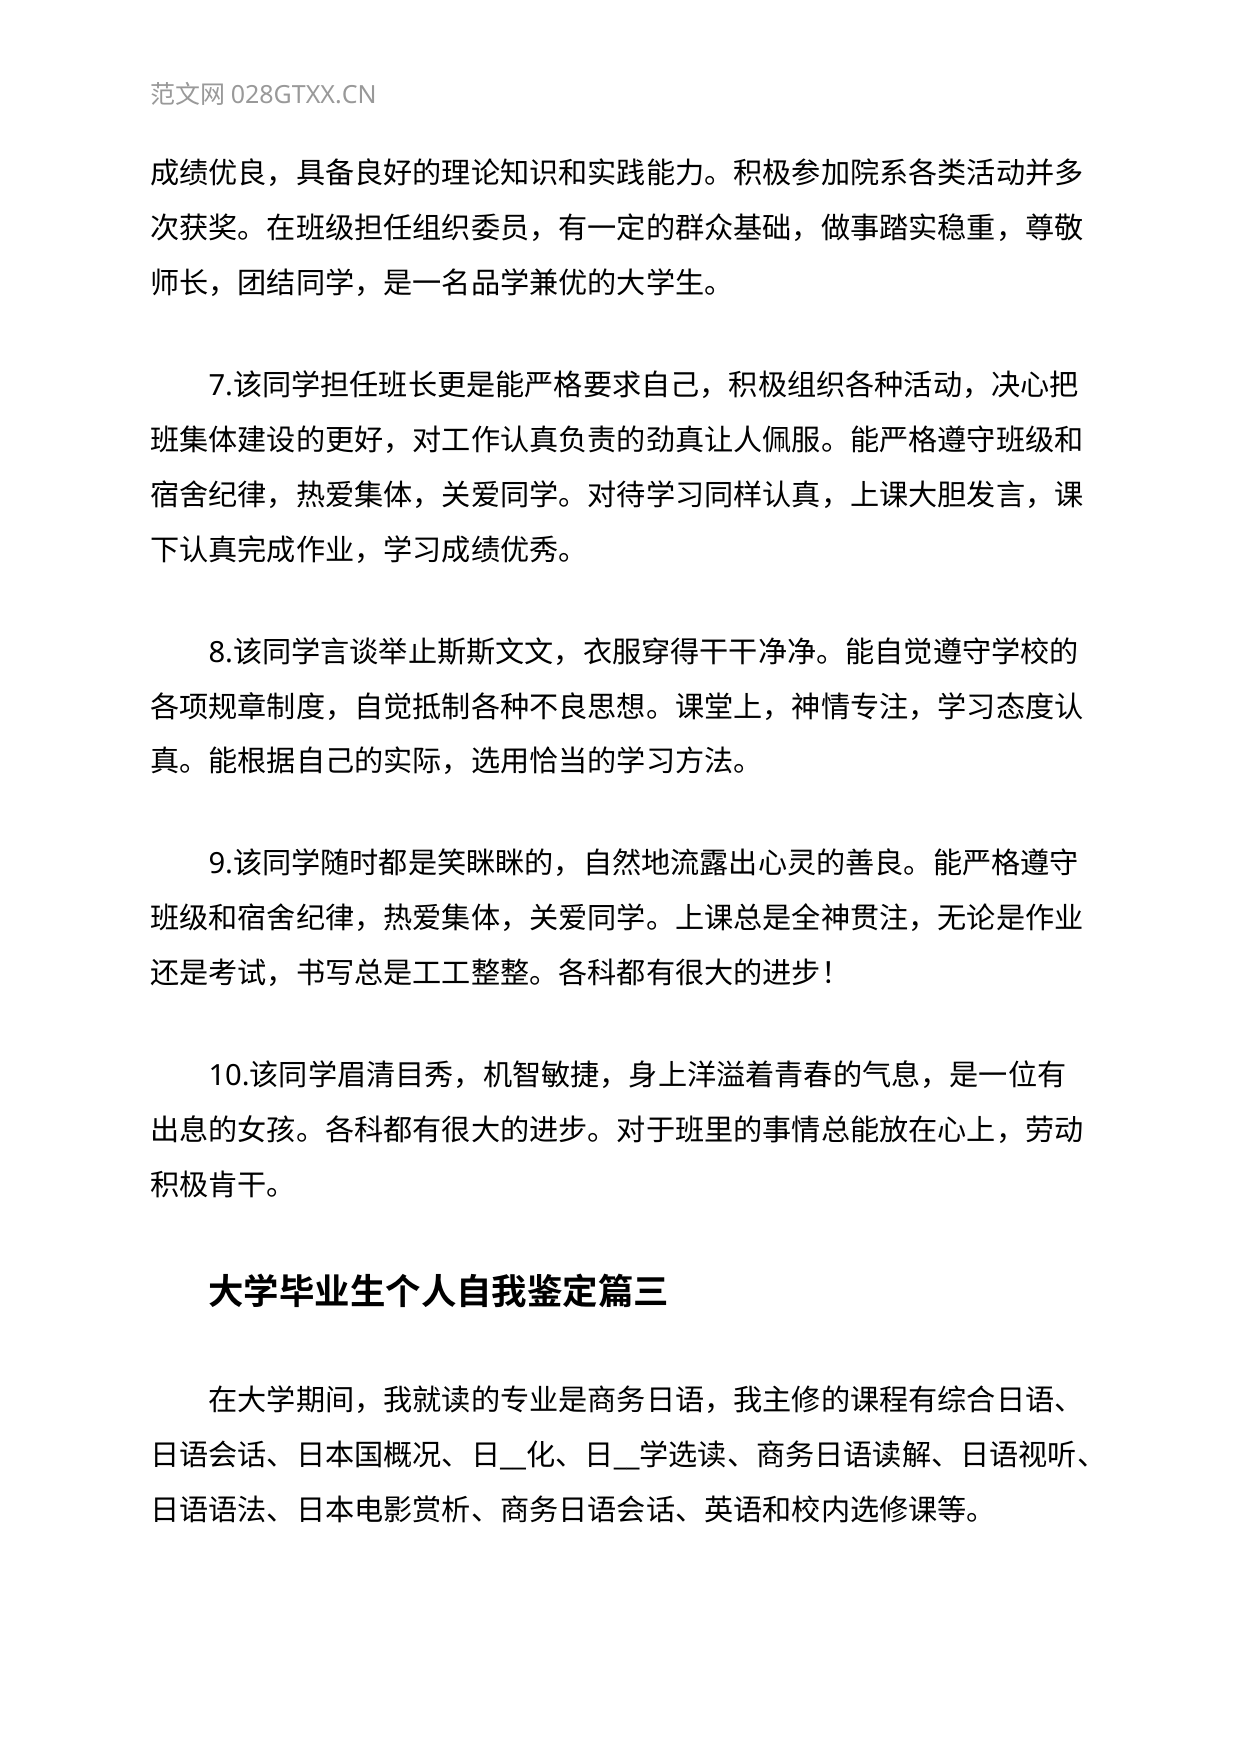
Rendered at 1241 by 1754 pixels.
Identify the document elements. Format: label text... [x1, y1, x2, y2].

text 在大学期间，我就读的专业是商务日语，我主修的课程有综合日语、日语会话、日本国概况、日__化、日__学选读、商务日语读解、日语视听、日语语法、日本电影赏析、商务日语会话、英语和校内选修课等。 [150, 1377, 1090, 1529]
text 9.该同学随时都是笑眯眯的，自然地流露出心灵的善良。能严格遵守班级和宿舍纪律，热爱集体，关爱同学。上课总是全神贯注，无论是作业还是考试，书写总是工工整整。各科都有很大的进步！ [150, 840, 1090, 992]
text 7.该同学担任班长更是能严格要求自己，积极组织各种活动，决心把班集体建设的更好，对工作认真负责的劲真让人佩服。能严格遵守班级和宿舍纪律，热爱集体，关爱同学。对待学习同样认真，上课大胆发言，课下认真完成作业，学习成绩优秀。 [150, 362, 1090, 569]
text 8.该同学言谈举止斯斯文文，衣服穿得干干净净。能自觉遵守学校的各项规章制度，自觉抵制各种不良思想。课堂上，神情专注，学习态度认真。能根据自己的实际，选用恰当的学习方法。 [150, 628, 1090, 780]
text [150, 150, 1090, 302]
text 10.该同学眉清目秀，机智敏捷，身上洋溢着青春的气息，是一位有出息的女孩。各科都有很大的进步。对于班里的事情总能放在心上，劳动积极肯干。 [150, 1051, 1090, 1204]
text 大学毕业生个人自我鉴定篇三 [150, 1263, 1090, 1314]
